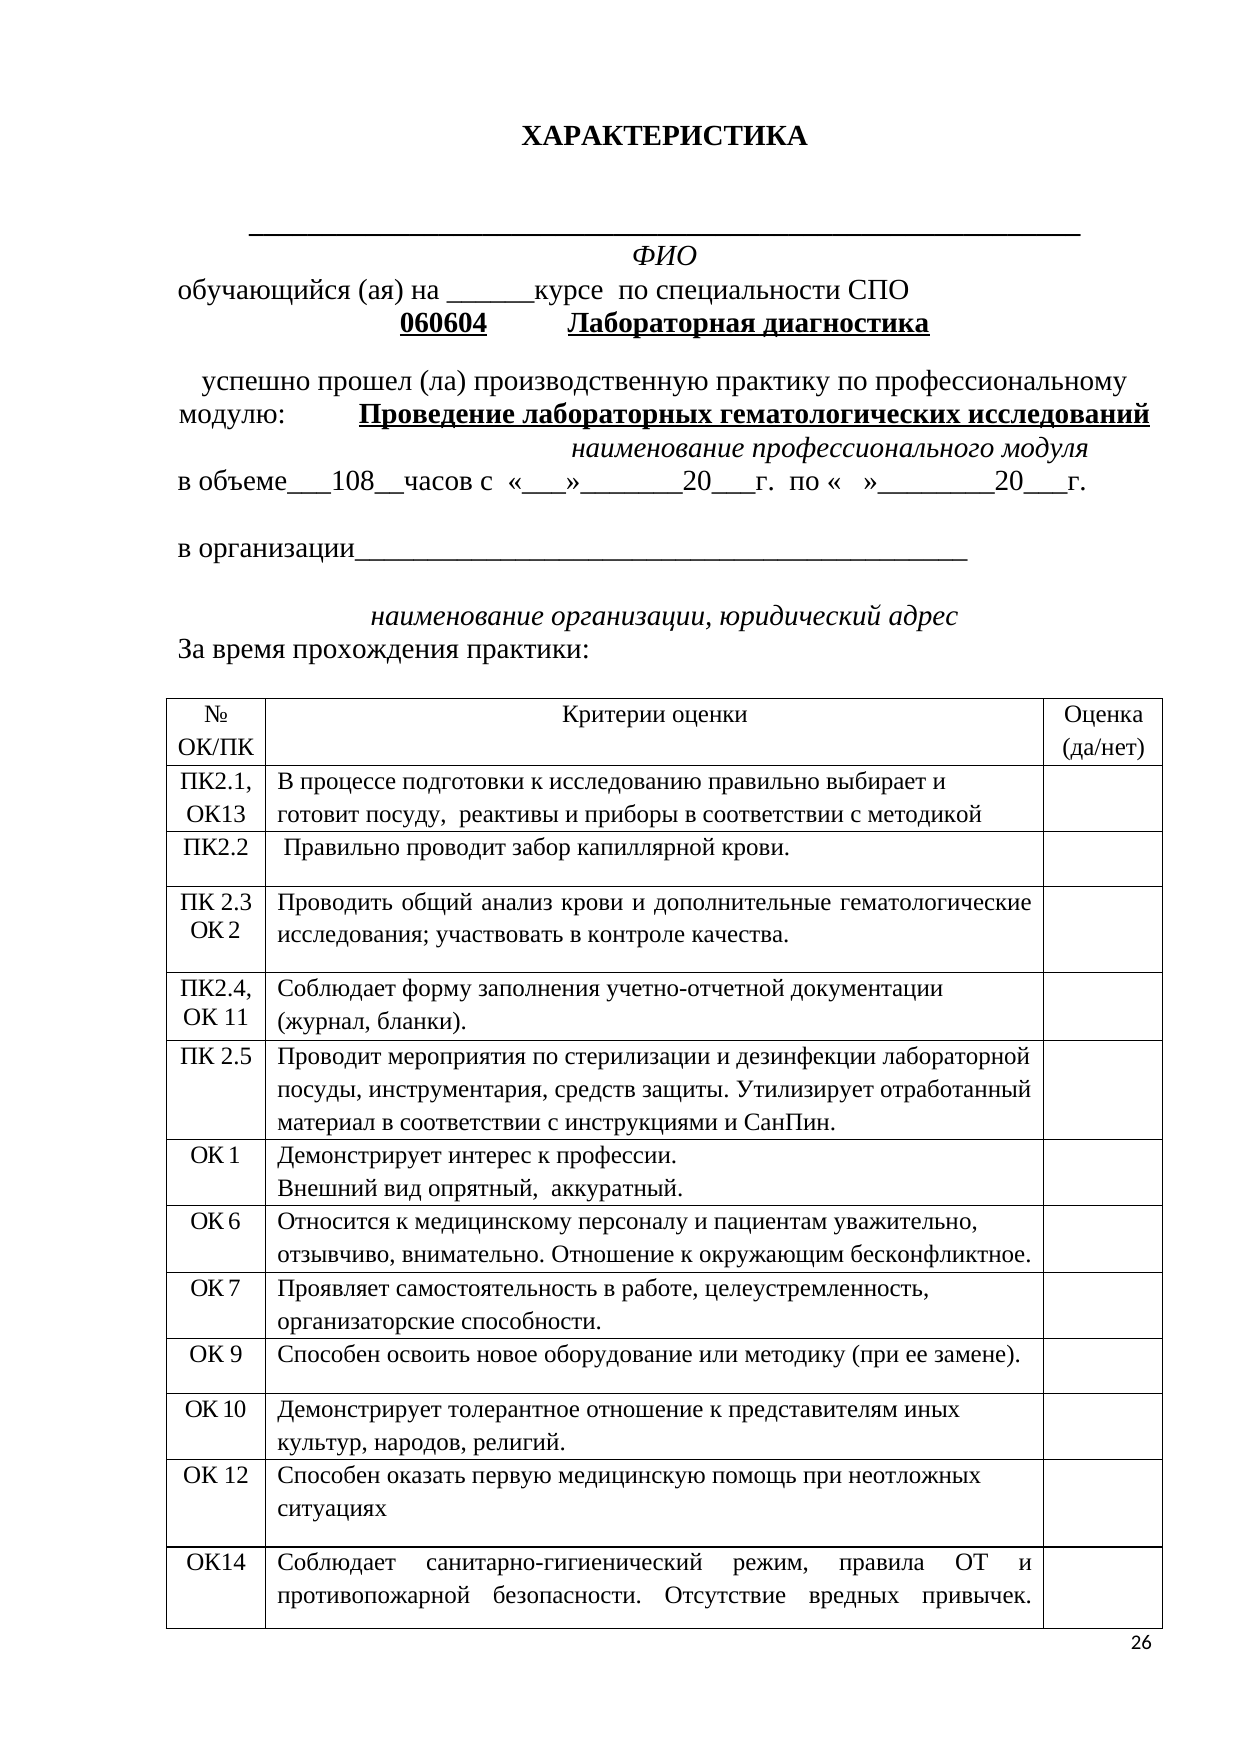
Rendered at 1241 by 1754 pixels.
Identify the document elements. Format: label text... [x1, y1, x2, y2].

table_cell ПК2.4, ОК 11 [167, 973, 265, 1040]
table_header Критерии оценки [266, 699, 1043, 765]
table_cell [1044, 1206, 1162, 1272]
text _________________________________________________________ [177, 205, 1152, 238]
table_cell [1044, 1273, 1162, 1338]
table_cell ОК 10 [167, 1394, 265, 1459]
table_cell ОК 7 [167, 1273, 265, 1338]
table_cell Относится к медицинскому персоналу и пациентам уважительно, отзывчиво, внимательно. Отношение к окружающим бесконфликтное. [266, 1206, 1043, 1272]
table_cell Демонстрирует толерантное отношение к представителям иных культур, народов, религий. [266, 1394, 1043, 1459]
table_cell Способен оказать первую медицинскую помощь при неотложных ситуациях [266, 1460, 1043, 1546]
table_cell ОК 1 [167, 1140, 265, 1205]
table_cell Проводить общий анализ крови и дополнительные гематологические исследования; участвовать в контроле качества. [266, 887, 1043, 972]
table_cell ПК 2.5 [167, 1041, 265, 1139]
table_cell [1044, 1394, 1162, 1459]
table_header Оценка (да/нет) [1044, 699, 1162, 765]
table_cell [1044, 832, 1162, 886]
table_cell В процессе подготовки к исследованию правильно выбирает и готовит посуду, реактивы и приборы в соответствии с методикой [266, 766, 1043, 831]
text в организации__________________________________________ [177, 531, 1152, 564]
text ФИО [177, 238, 1152, 272]
table_cell [1044, 1548, 1162, 1628]
table_cell [1044, 766, 1162, 831]
subtitle ХАРАКТЕРИСТИКА [177, 118, 1152, 152]
table_cell Демонстрирует интерес к профессии. Внешний вид опрятный, аккуратный. [266, 1140, 1043, 1205]
table_cell Правильно проводит забор капиллярной крови. [266, 832, 1043, 886]
text наименование организации, юридический адрес [177, 598, 1152, 631]
table_cell [1044, 1460, 1162, 1546]
table_cell ОК 6 [167, 1206, 265, 1272]
text обучающийся (ая) на ______курсе по специальности СПО [177, 272, 1152, 305]
text 060604 Лабораторная диагностика [177, 305, 1152, 339]
table_cell [1044, 1140, 1162, 1205]
table_cell [1044, 973, 1162, 1040]
table_cell ПК2.2 [167, 832, 265, 886]
table_cell [1044, 887, 1162, 972]
table_cell Проявляет самостоятельность в работе, целеустремленность, организаторские способности. [266, 1273, 1043, 1338]
text в объеме___108__часов с «___»_______20___г. по « »________20___г. [177, 463, 1152, 497]
table_cell ОК 9 [167, 1339, 265, 1393]
text За время прохождения практики: [177, 631, 1152, 665]
table_cell [1044, 1041, 1162, 1139]
table_cell ПК2.1, ОК13 [167, 766, 265, 831]
table_cell [1044, 1339, 1162, 1393]
table_header № ОК/ПК [167, 699, 265, 765]
table_cell ОК14 [167, 1548, 265, 1628]
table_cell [266, 1548, 1043, 1628]
table_cell Способен освоить новое оборудование или методику (при ее замене). [266, 1339, 1043, 1393]
table_cell ОК 12 [167, 1460, 265, 1546]
table_cell Проводит мероприятия по стерилизации и дезинфекции лабораторной посуды, инструментария, средств защиты. Утилизирует отработанный материал в соответствии с инструкциями и СанПин. [266, 1041, 1043, 1139]
text успешно прошел (ла) производственную практику по профессиональному модулю: Проведение лабораторных гематологических исследований [177, 363, 1152, 430]
text наименование профессионального модуля [177, 430, 1152, 463]
table_cell Соблюдает форму заполнения учетно-отчетной документации (журнал, бланки). [266, 973, 1043, 1040]
table_cell ПК 2.3 ОК 2 [167, 887, 265, 972]
